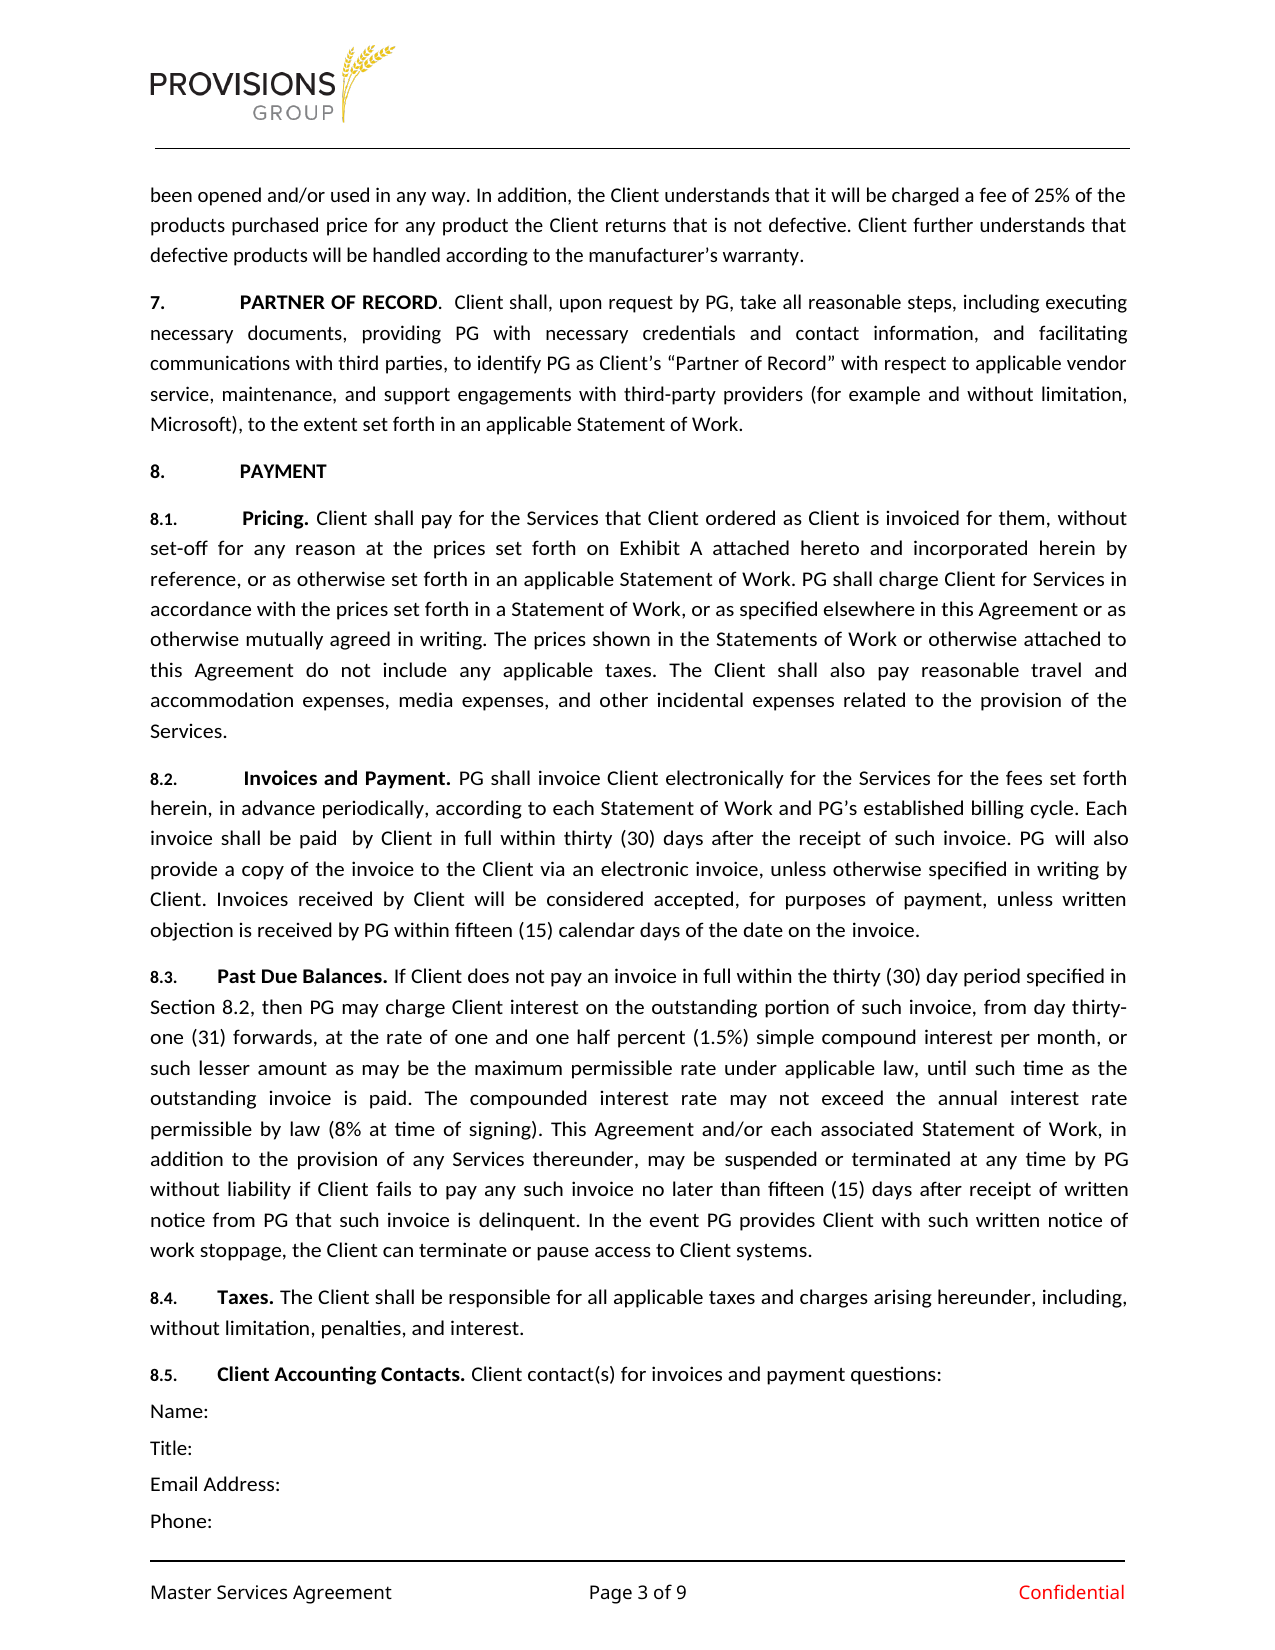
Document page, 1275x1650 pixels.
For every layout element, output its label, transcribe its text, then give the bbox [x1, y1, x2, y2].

text Email Address: [150, 1472, 1129, 1497]
list PAYMENT [150, 458, 1129, 483]
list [150, 182, 1129, 268]
text Name: [150, 1398, 1129, 1424]
text Title: [150, 1435, 1129, 1460]
list PARTNER OF RECORD. Client shall, upon request by PG, take all reasonable steps, including executing necessary documents, providing PG with necessary credentials and contact information, and facilitating communications with third parties, to identify PG as Client’s “Partner of Record” with respect to applicable vendor service, maintenance, and support engagements with third-party providers (for example and without limitation, Microsoft), to the extent set forth in an applicable Statement of Work. [150, 289, 1129, 437]
list Past Due Balances. If Client does not pay an invoice in full within the thirty (30) day period specified in Section 8.2, then PG may charge Client interest on the outstanding portion of such invoice, from day thirty-one (31) forwards, at the rate of one and one half percent (1.5%) simple compound interest per month, or such lesser amount as may be the maximum permissible rate under applicable law, until such time as the outstanding invoice is paid. The compounded interest rate may not exceed the annual interest rate permissible by law (8% at time of signing). This Agreement and/or each associated Statement of Work, in addition to the provision of any Services thereunder, may be suspended or terminated at any time by PG without liability if Client fails to pay any such invoice no later than fifteen (15) days after receipt of written notice from PG that such invoice is delinquent. In the event PG provides Client with such written notice of work stoppage, the Client can terminate or pause access to Client systems. [150, 964, 1129, 1263]
list Pricing. Client shall pay for the Services that Client ordered as Client is invoiced for them, without set-off for any reason at the prices set forth on Exhibit A attached hereto and incorporated herein by reference, or as otherwise set forth in an applicable Statement of Work. PG shall charge Client for Services in accordance with the prices set forth in a Statement of Work, or as specified elsewhere in this Agreement or as otherwise mutually agreed in writing. The prices shown in the Statements of Work or otherwise attached to this Agreement do not include any applicable taxes. The Client shall also pay reasonable travel and accommodation expenses, media expenses, and other incidental expenses related to the provision of the Services. [150, 505, 1129, 743]
list Invoices and Payment. PG shall invoice Client electronically for the Services for the fees set forth herein, in advance periodically, according to each Statement of Work and PG’s established billing cycle. Each invoice shall be paid by Client in full within thirty (30) days after the receipt of such invoice. PG will also provide a copy of the invoice to the Client via an electronic invoice, unless otherwise specified in writing by Client. Invoices received by Client will be considered accepted, for purposes of payment, unless written objection is received by PG within fifteen (15) calendar days of the date on the invoice. [150, 765, 1129, 942]
text Phone: [150, 1508, 604, 1534]
list Client Accounting Contacts. Client contact(s) for invoices and payment questions: [150, 1362, 1129, 1387]
list Taxes. The Client shall be responsible for all applicable taxes and charges arising hereunder, including, without limitation, penalties, and interest. [150, 1284, 1129, 1340]
picture [150, 45, 396, 123]
